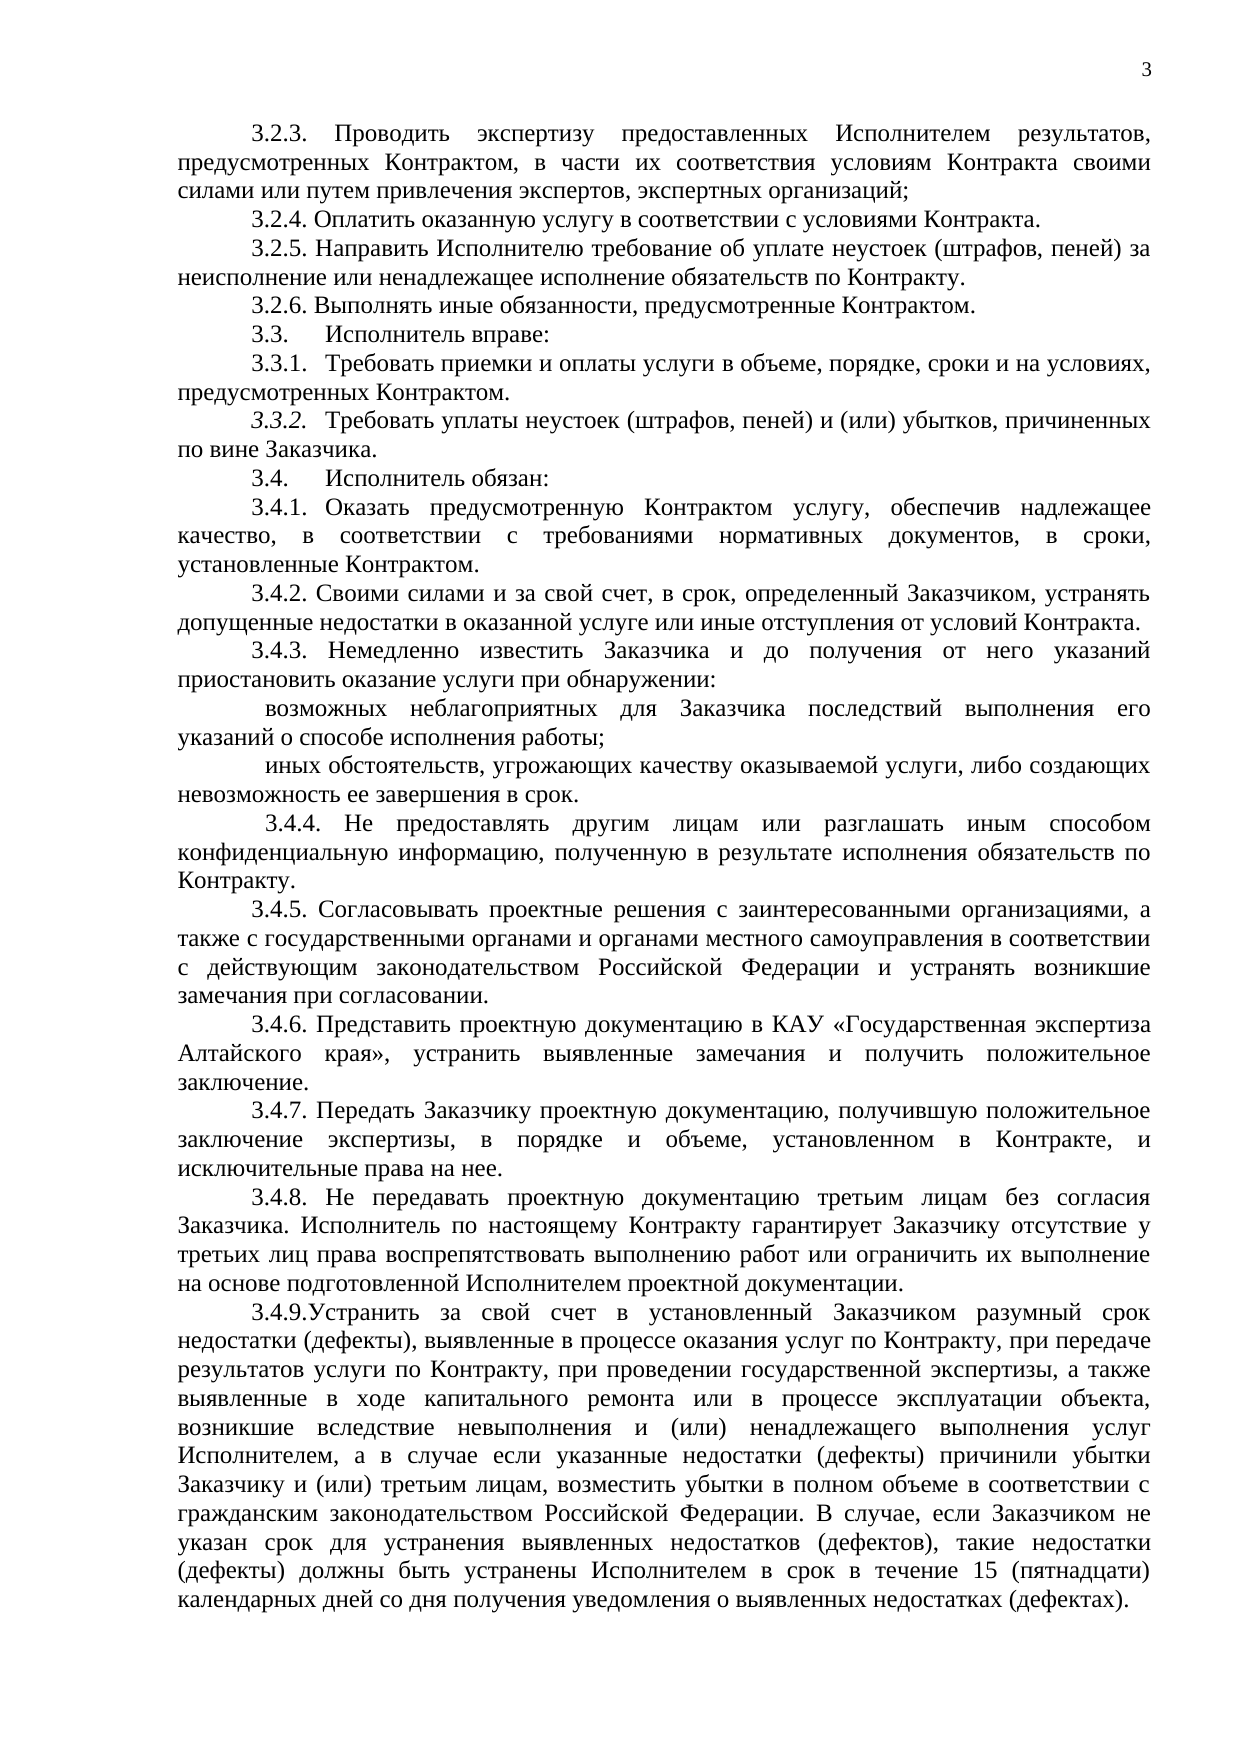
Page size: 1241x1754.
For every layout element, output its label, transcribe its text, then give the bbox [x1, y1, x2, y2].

text иных обстоятельств, угрожающих качеству оказываемой услуги, либо создающих невозможность ее завершения в срок. [177, 751, 1152, 808]
list Требовать приемки и оплаты услуги в объеме, порядке, сроки и на условиях, предусмотренных Контрактом. [177, 348, 1152, 406]
text 3.4.7. Передать Заказчику проектную документацию, получившую положительное заключение экспертизы, в порядке и объеме, установленном в Контракте, и исключительные права на нее. [177, 1096, 1152, 1182]
text 3.2.4. Оплатить оказанную услугу в соответствии с условиями Контракта. [177, 204, 1152, 233]
text 3.4.2. Своими силами и за свой счет, в срок, определенный Заказчиком, устранять допущенные недостатки в оказанной услуге или иные отступления от условий Контракта. [177, 578, 1152, 636]
text 3.4.3. Немедленно известить Заказчика и до получения от него указаний приостановить оказание услуги при обнаружении: [177, 636, 1152, 693]
text 3.4.4. Не предоставлять другим лицам или разглашать иным способом конфиденциальную информацию, полученную в результате исполнения обязательств по Контракту. [177, 808, 1152, 894]
text возможных неблагоприятных для Заказчика последствий выполнения его указаний о способе исполнения работы; [177, 693, 1152, 751]
text 3.2.5. Направить Исполнителю требование об уплате неустоек (штрафов, пеней) за неисполнение или ненадлежащее исполнение обязательств по Контракту. [177, 233, 1152, 291]
text 3.2.6. Выполнять иные обязанности, предусмотренные Контрактом. [177, 291, 1152, 319]
text 3.2.3. Проводить экспертизу предоставленных Исполнителем результатов, предусмотренных Контрактом, в части их соответствия условиям Контракта своими силами или путем привлечения экспертов, экспертных организаций; [177, 118, 1152, 204]
text 3.4.6. Представить проектную документацию в КАУ «Государственная экспертиза Алтайского края», устранить выявленные замечания и получить положительное заключение. [177, 1009, 1152, 1096]
list Требовать уплаты неустоек (штрафов, пеней) и (или) убытков, причиненных по вине Заказчика. [177, 406, 1152, 463]
list Оказать предусмотренную Контрактом услугу, обеспечив надлежащее качество, в соответствии с требованиями нормативных документов, в сроки, установленные Контрактом. [177, 492, 1152, 578]
text 3.4.5. Согласовывать проектные решения с заинтересованными организациями, а также с государственными органами и органами местного самоуправления в соответствии с действующим законодательством Российской Федерации и устранять возникшие замечания при согласовании. [177, 894, 1152, 1009]
text 3.4.8. Не передавать проектную документацию третьим лицам без согласия Заказчика. Исполнитель по настоящему Контракту гарантирует Заказчику отсутствие у третьих лиц права воспрепятствовать выполнению работ или ограничить их выполнение на основе подготовленной Исполнителем проектной документации. [177, 1182, 1152, 1297]
list Исполнитель обязан: [177, 463, 1152, 492]
list Исполнитель вправе: [177, 319, 1152, 348]
text 3.4.9.Устранить за свой счет в установленный Заказчиком разумный срок недостатки (дефекты), выявленные в процессе оказания услуг по Контракту, при передаче результатов услуги по Контракту, при проведении государственной экспертизы, а также выявленные в ходе капитального ремонта или в процессе эксплуатации объекта, возникшие вследствие невыполнения и (или) ненадлежащего выполнения услуг Исполнителем, а в случае если указанные недостатки (дефекты) причинили убытки Заказчику и (или) третьим лицам, возместить убытки в полном объеме в соответствии с гражданским законодательством Российской Федерации. В случае, если Заказчиком не указан срок для устранения выявленных недостатков (дефектов), такие недостатки (дефекты) должны быть устранены Исполнителем в срок в течение 15 (пятнадцати) календарных дней со дня получения уведомления о выявленных недостатках (дефектах). [177, 1297, 1152, 1613]
